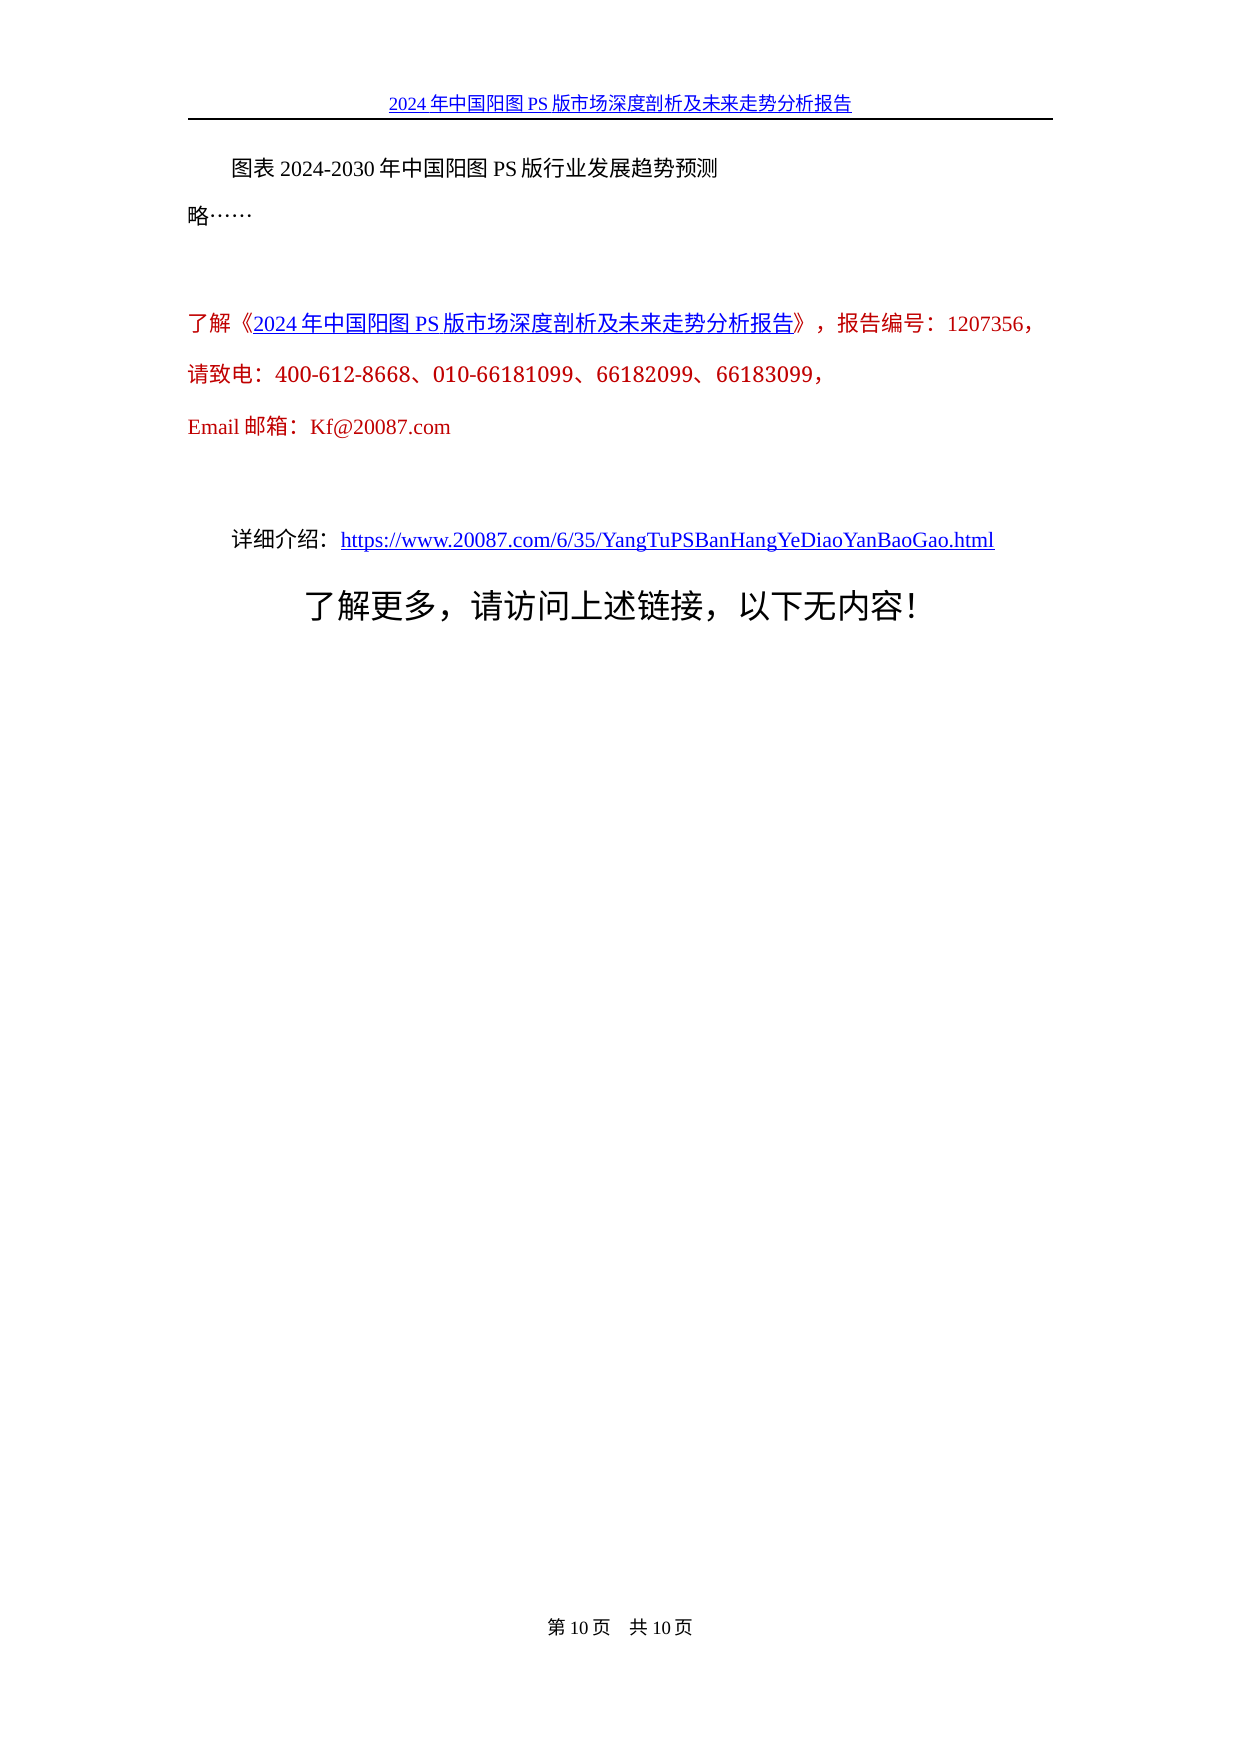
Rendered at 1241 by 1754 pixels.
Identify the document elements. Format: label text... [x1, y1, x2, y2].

text Email邮箱：Kf@20087.com [187, 408, 1053, 441]
title 了解更多，请访问上述链接，以下无内容！ [187, 571, 1053, 636]
text 详细介绍：https://www.20087.com/6/35/YangTuPSBanHangYeDiaoYanBaoGao.html [187, 521, 1053, 554]
text 请致电：400-612-8668、010-66181099、66182099、66183099， [187, 357, 1053, 389]
text 了解《2024年中国阳图PS版市场深度剖析及未来走势分析报告》，报告编号：1207356， [187, 305, 1053, 338]
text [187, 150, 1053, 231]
